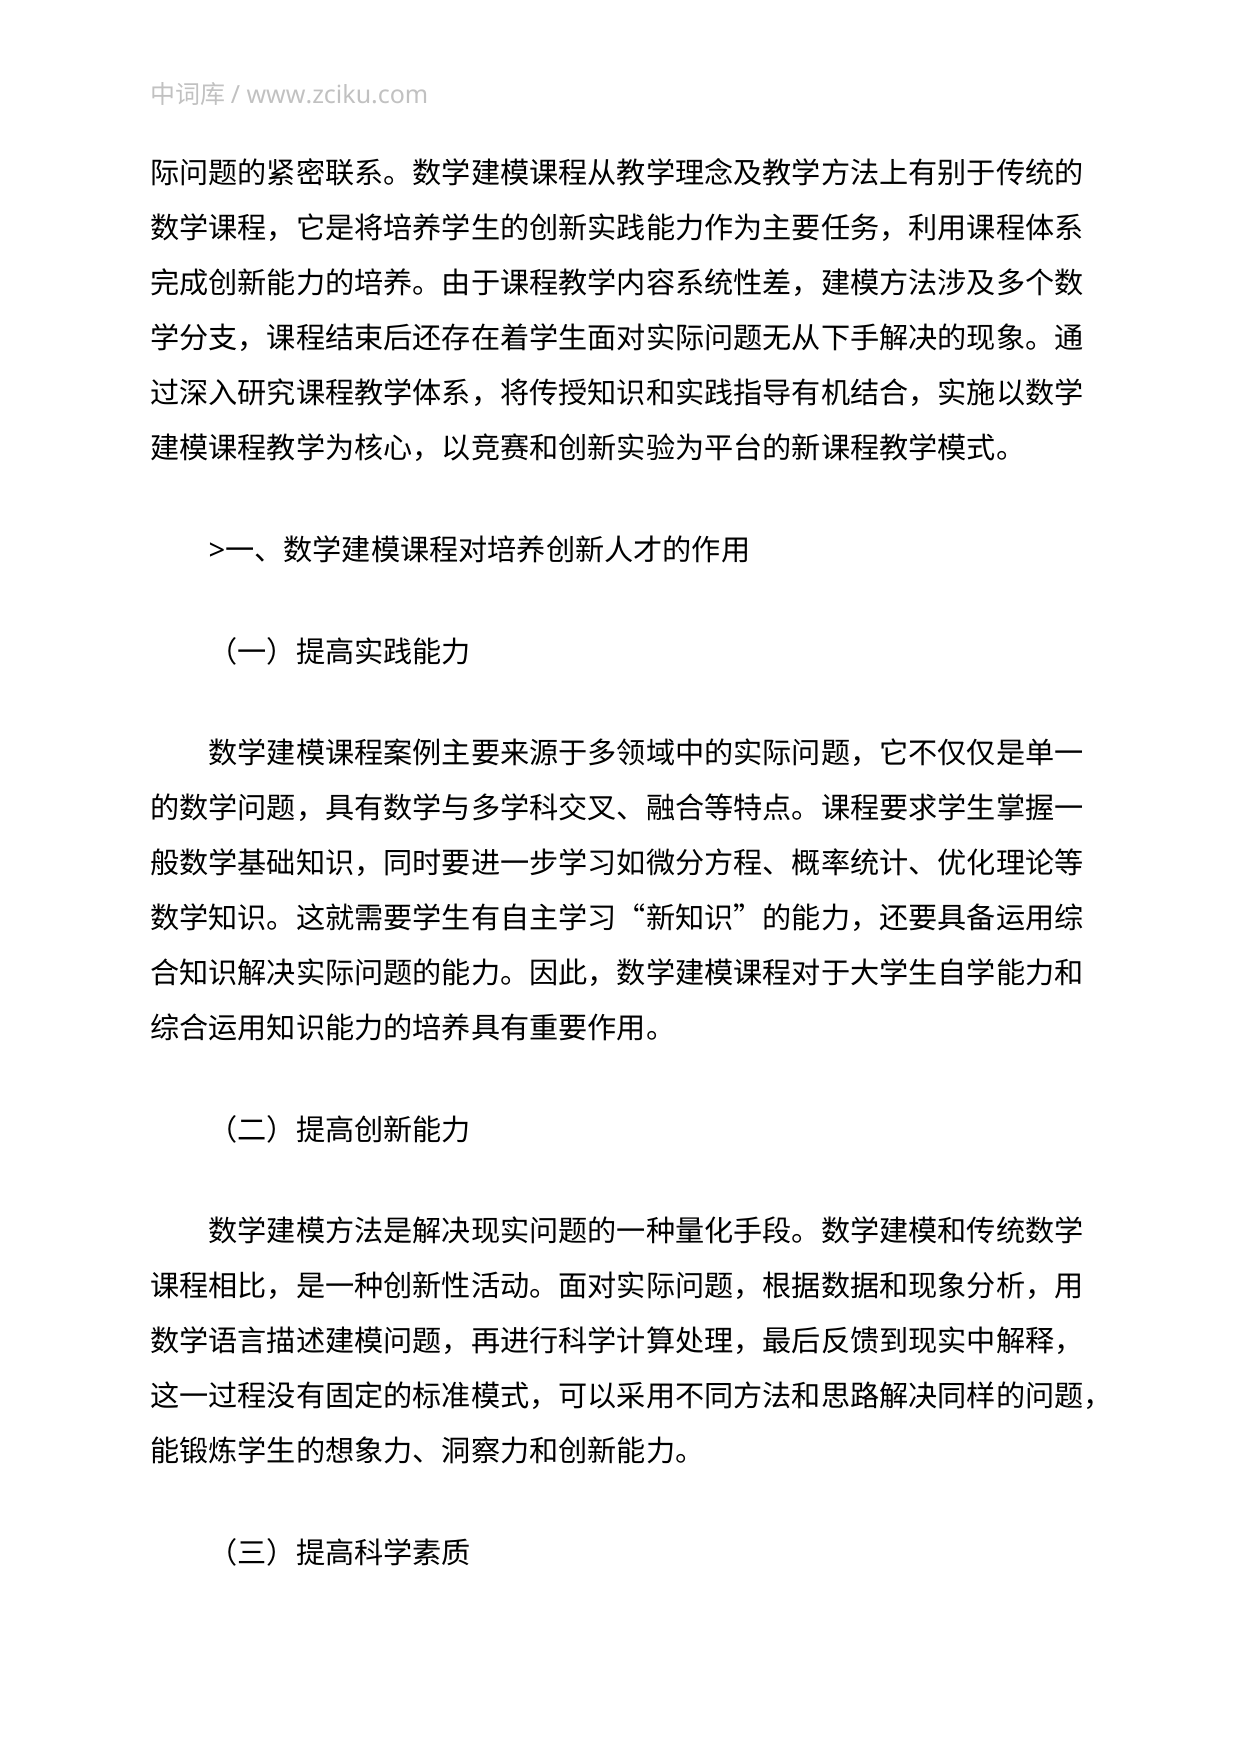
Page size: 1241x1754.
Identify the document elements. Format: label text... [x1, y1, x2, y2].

text （一）提高实践能力 [150, 628, 1090, 671]
text （三）提高科学素质 [150, 1529, 1090, 1572]
text >一、数学建模课程对培养创新人才的作用 [150, 526, 1090, 569]
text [150, 150, 1090, 467]
text （二）提高创新能力 [150, 1106, 1090, 1148]
text 数学建模方法是解决现实问题的一种量化手段。数学建模和传统数学课程相比，是一种创新性活动。面对实际问题，根据数据和现象分析，用数学语言描述建模问题，再进行科学计算处理，最后反馈到现实中解释，这一过程没有固定的标准模式，可以采用不同方法和思路解决同样的问题，能锻炼学生的想象力、洞察力和创新能力。 [150, 1208, 1090, 1470]
text 数学建模课程案例主要来源于多领域中的实际问题，它不仅仅是单一的数学问题，具有数学与多学科交叉、融合等特点。课程要求学生掌握一般数学基础知识，同时要进一步学习如微分方程、概率统计、优化理论等数学知识。这就需要学生有自主学习“新知识”的能力，还要具备运用综合知识解决实际问题的能力。因此，数学建模课程对于大学生自学能力和综合运用知识能力的培养具有重要作用。 [150, 730, 1090, 1047]
